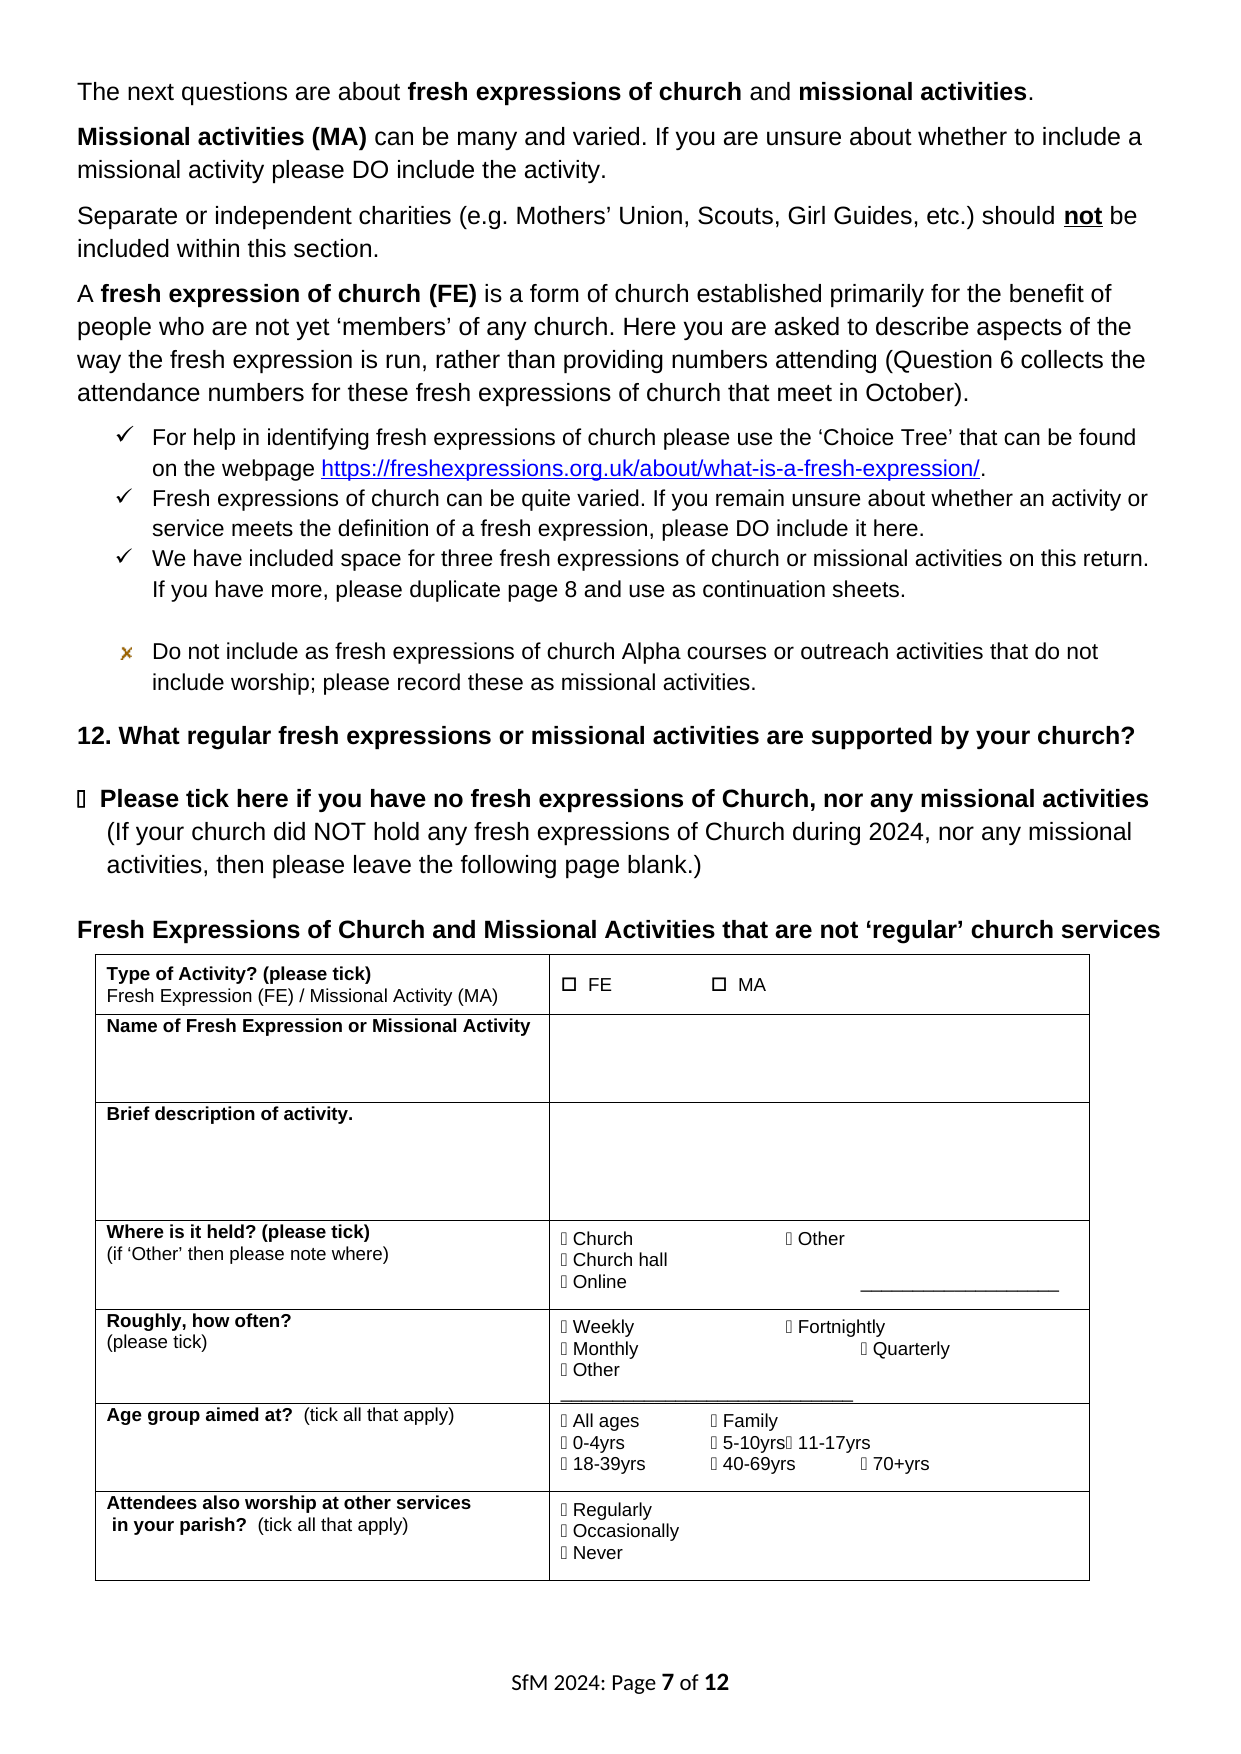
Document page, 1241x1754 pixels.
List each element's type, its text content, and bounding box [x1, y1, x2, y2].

list For help in identifying fresh expressions of church please use the ‘Choice Tree’ that can be found on the webpage https://freshexpressions.org.uk/about/what-is-a-fresh-expression/. [114, 424, 1163, 481]
list We have included space for three fresh expressions of church or missional activities on this return. If you have more, please duplicate page 8 and use as continuation sheets. [114, 545, 1163, 634]
table_cell Age group aimed at? (tick all that apply) [96, 1404, 549, 1491]
table_cell All ages Family 0-4yrs 5-10yrs 11-17yrs 18-39yrs 40-69yrs 70+yrs [550, 1404, 1089, 1491]
table_header Type of Activity? (please tick) Fresh Expression (FE) / Missional Activity (MA) [96, 955, 549, 1013]
table_cell Weekly Fortnightly Monthly Quarterly Other ____________________________ [550, 1310, 1089, 1402]
table_cell Roughly, how often? (please tick) [96, 1310, 549, 1402]
text The next questions are about fresh expressions of church and missional activities. [77, 77, 1163, 106]
text Missional activities (MA) can be many and varied. If you are unsure about whether to include a missional activity please DO include the activity. [77, 122, 1163, 184]
table_cell Attendees also worship at other services in your parish? (tick all that apply) [96, 1492, 549, 1579]
table_cell Name of Fresh Expression or Missional Activity [96, 1015, 549, 1102]
table_cell Brief description of activity. [96, 1103, 549, 1220]
text Fresh Expressions of Church and Missional Activities that are not ‘regular’ church services [77, 915, 1163, 944]
table_cell Where is it held? (please tick) (if ‘Other’ then please note where) [96, 1221, 549, 1309]
picture [115, 643, 132, 660]
text 12. What regular fresh expressions or missional activities are supported by your church? [77, 721, 1163, 749]
list Fresh expressions of church can be quite varied. If you remain unsure about whether an activity or service meets the definition of a fresh expression, please DO include it here. [114, 485, 1163, 541]
table_cell Regularly Occasionally Never [550, 1492, 1089, 1579]
text Separate or independent charities (e.g. Mothers’ Union, Scouts, Girl Guides, etc.) should not be included within this section. [77, 201, 1163, 263]
text A fresh expression of church (FE) is a form of church established primarily for the benefit of people who are not yet ‘members’ of any church. Here you are asked to describe aspects of the way the fresh expression is run, rather than providing numbers attending (Question 6 collects the attendance numbers for these fresh expressions of church that meet in October). [77, 279, 1163, 407]
list Do not include as fresh expressions of church Alpha courses or outreach activities that do not include worship; please record these as missional activities. [114, 638, 1163, 695]
table_header FE MA [550, 955, 1089, 1013]
table_cell [550, 1015, 1089, 1102]
table_cell Church Other Church hall Online ___________________ [550, 1221, 1089, 1309]
table_cell [550, 1103, 1089, 1220]
text Please tick here if you have no fresh expressions of Church, nor any missional activities (If your church did NOT hold any fresh expressions of Church during 2024, nor any missional activities, then please leave the following page blank.) [77, 784, 1163, 911]
